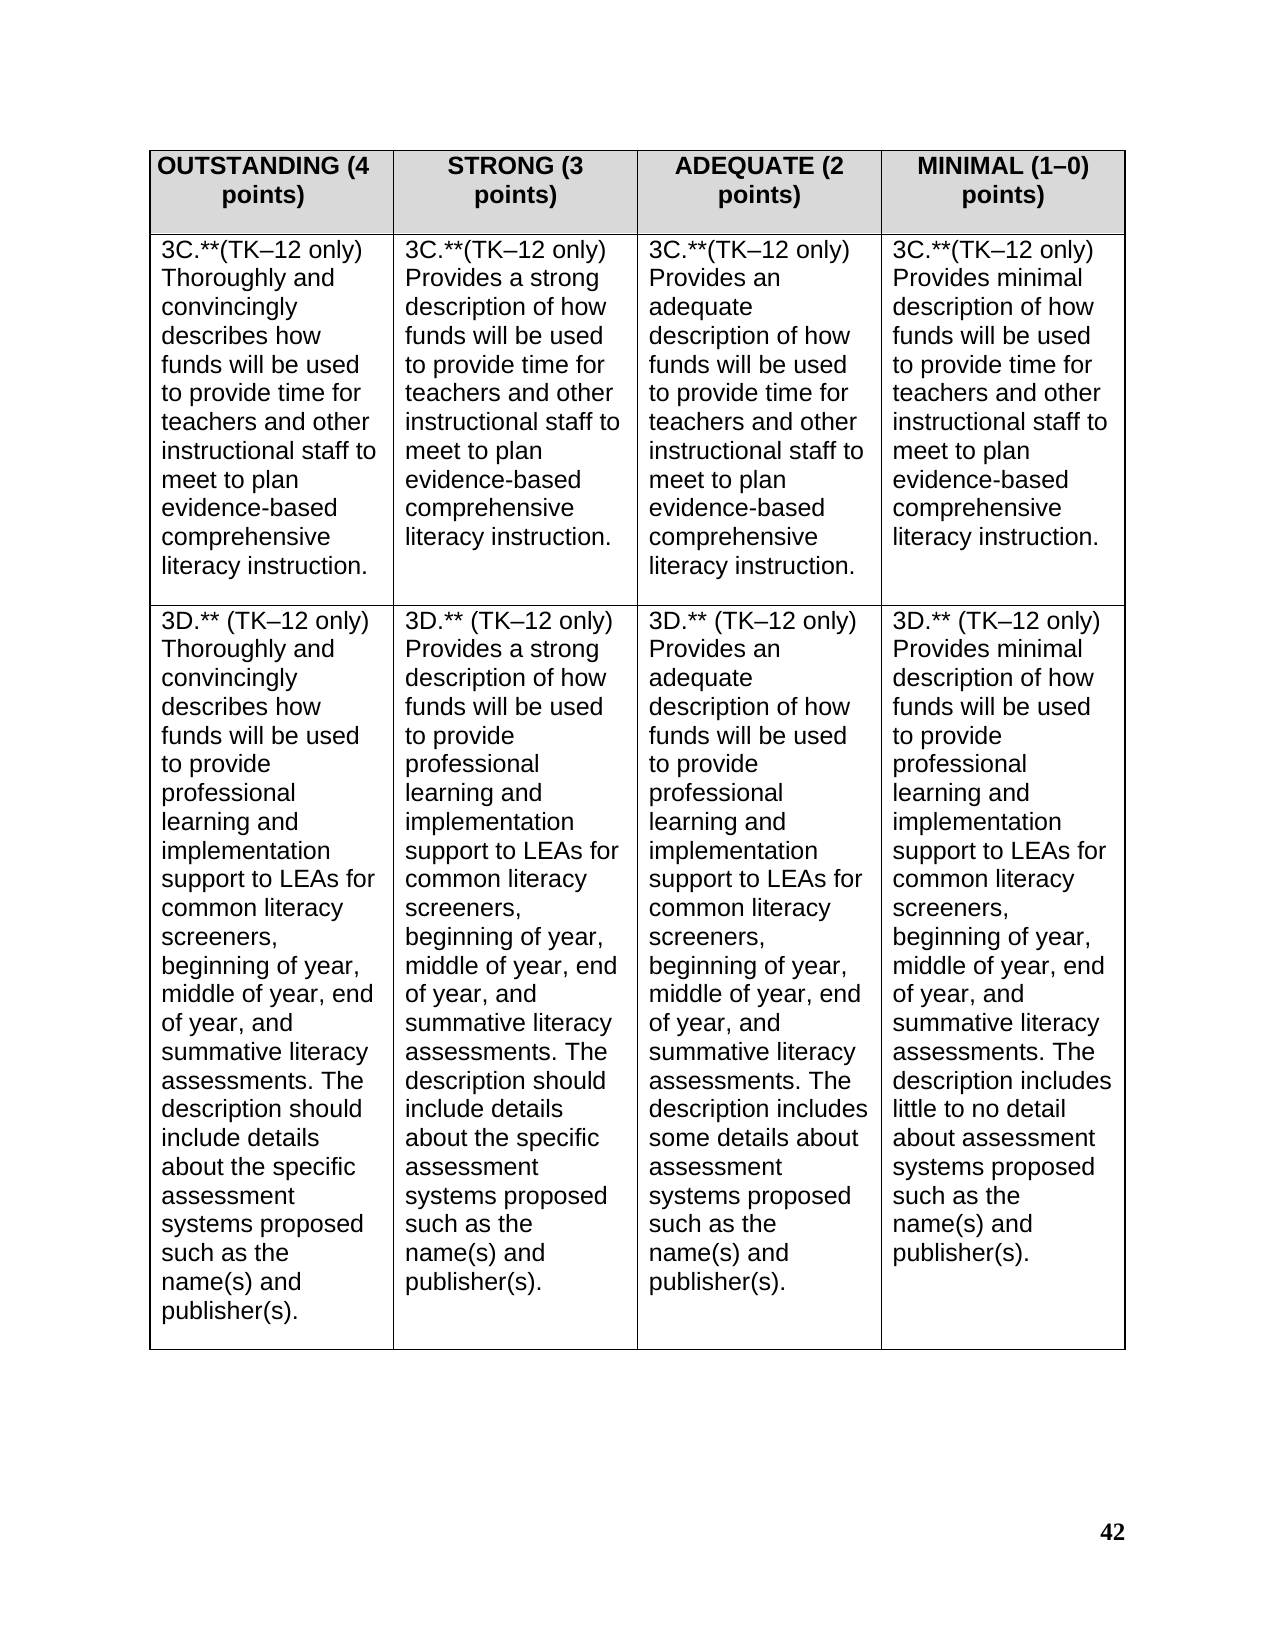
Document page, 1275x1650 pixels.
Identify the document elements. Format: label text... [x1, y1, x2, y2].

table_header OUTSTANDING (4 points) [151, 151, 393, 233]
table_header MINIMAL (1–0) points) [882, 151, 1124, 233]
table_cell 3C.**(TK–12 only) Thoroughly and convincingly describes how funds will be used to provide time for teachers and other instructional staff to meet to plan evidence-based comprehensive literacy instruction. [151, 235, 393, 604]
table_cell 3C.**(TK–12 only) Provides minimal description of how funds will be used to provide time for teachers and other instructional staff to meet to plan evidence-based comprehensive literacy instruction. [882, 235, 1124, 604]
table_header ADEQUATE (2 points) [638, 151, 881, 233]
table_cell 3D.** (TK–12 only) Provides an adequate description of how funds will be used to provide professional learning and implementation support to LEAs for common literacy screeners, beginning of year, middle of year, end of year, and summative literacy assessments. The description includes some details about assessment systems proposed such as the name(s) and publisher(s). [638, 606, 881, 1349]
table_cell 3D.** (TK–12 only) Provides minimal description of how funds will be used to provide professional learning and implementation support to LEAs for common literacy screeners, beginning of year, middle of year, end of year, and summative literacy assessments. The description includes little to no detail about assessment systems proposed such as the name(s) and publisher(s). [882, 606, 1124, 1349]
table_header STRONG (3 points) [394, 151, 637, 233]
table_cell 3D.** (TK–12 only) Provides a strong description of how funds will be used to provide professional learning and implementation support to LEAs for common literacy screeners, beginning of year, middle of year, end of year, and summative literacy assessments. The description should include details about the specific assessment systems proposed such as the name(s) and publisher(s). [394, 606, 637, 1349]
table_cell 3C.**(TK–12 only) Provides an adequate description of how funds will be used to provide time for teachers and other instructional staff to meet to plan evidence-based comprehensive literacy instruction. [638, 235, 881, 604]
table_cell 3D.** (TK–12 only) Thoroughly and convincingly describes how funds will be used to provide professional learning and implementation support to LEAs for common literacy screeners, beginning of year, middle of year, end of year, and summative literacy assessments. The description should include details about the specific assessment systems proposed such as the name(s) and publisher(s). [151, 606, 393, 1349]
table_cell 3C.**(TK–12 only) Provides a strong description of how funds will be used to provide time for teachers and other instructional staff to meet to plan evidence-based comprehensive literacy instruction. [394, 235, 637, 604]
